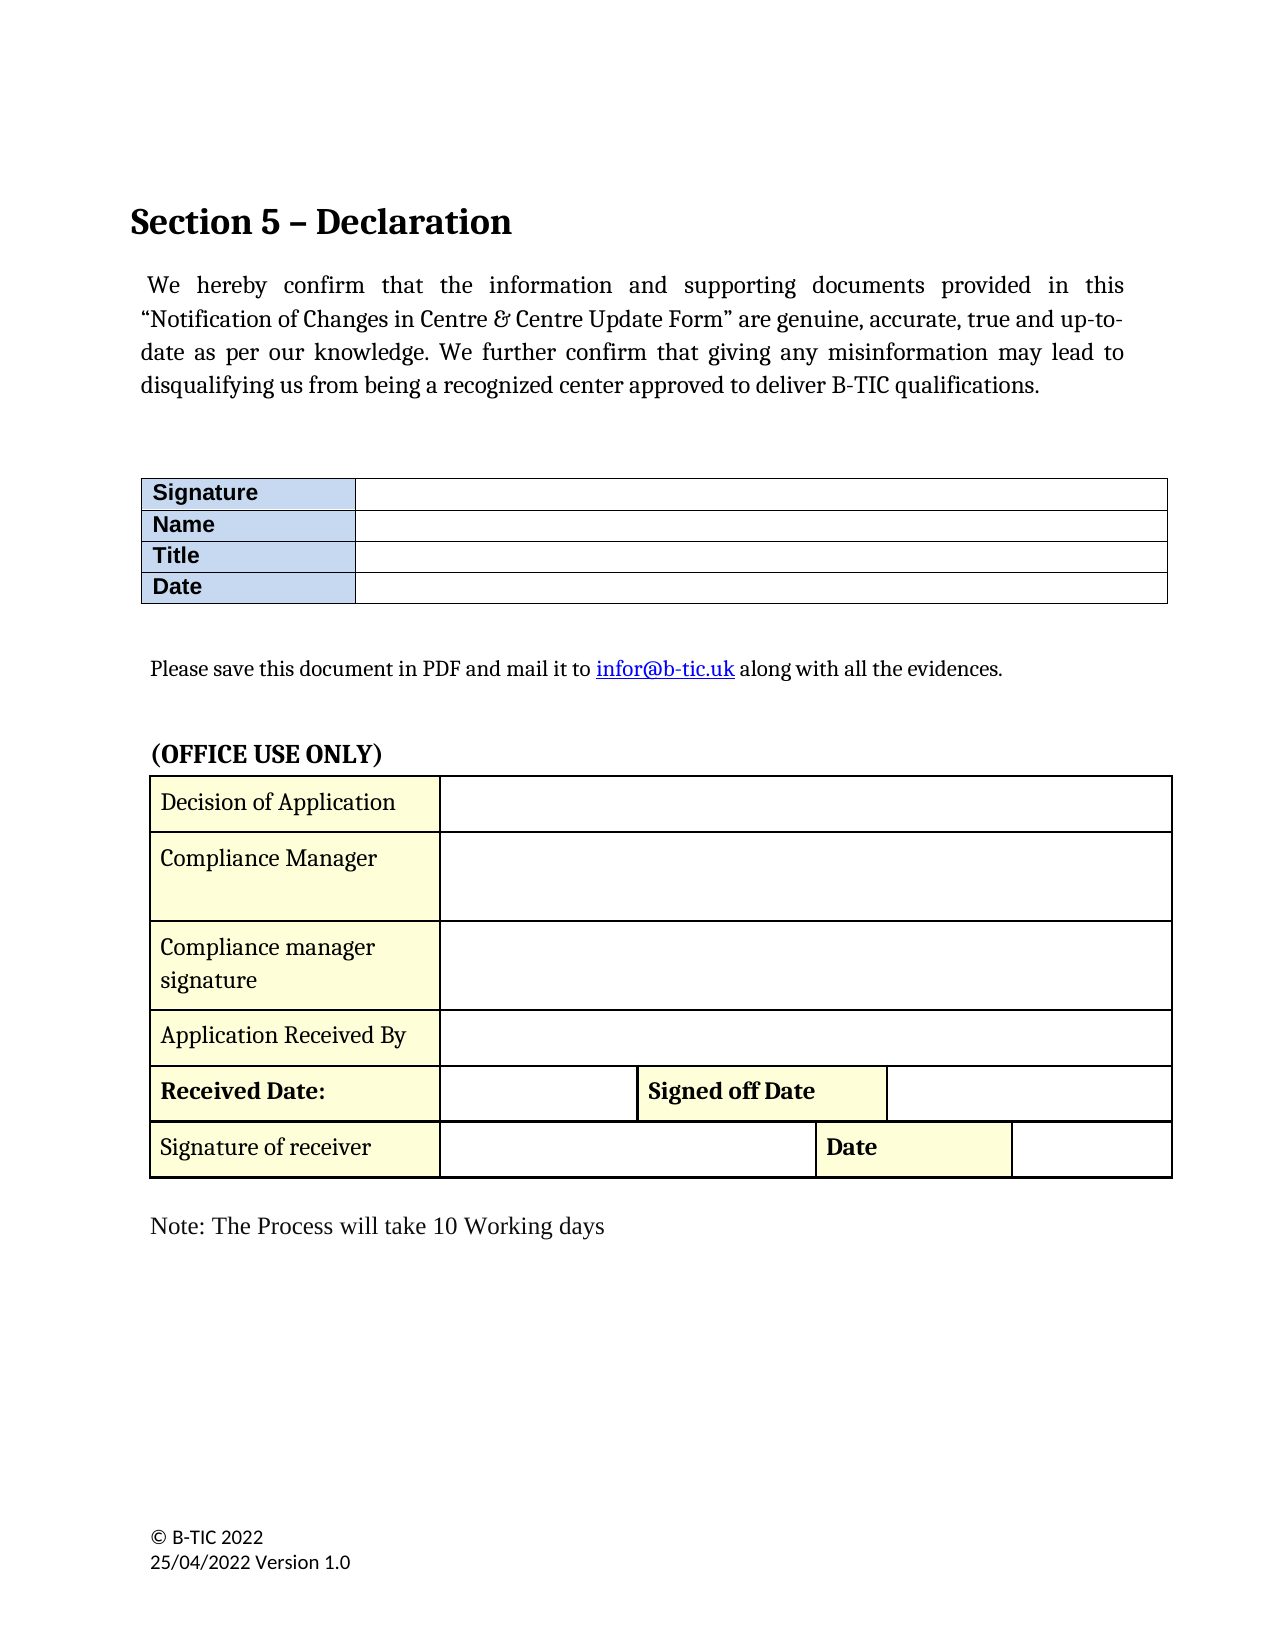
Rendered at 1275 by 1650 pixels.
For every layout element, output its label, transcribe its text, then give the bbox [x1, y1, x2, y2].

table_cell [888, 1067, 1171, 1120]
table_cell [441, 1011, 1171, 1064]
table_header Decision of Application [151, 777, 439, 831]
table_cell [441, 922, 1171, 1008]
table_cell Signature of receiver [151, 1123, 439, 1176]
table_cell [356, 573, 1167, 603]
table_header Signature [142, 479, 355, 509]
table_header [441, 777, 1171, 831]
table_cell Date [142, 573, 355, 603]
text (OFFICE USE ONLY) [150, 739, 1125, 771]
table_cell [441, 1123, 815, 1176]
text Note: The Process will take 10 Working days [150, 1211, 1125, 1240]
table_cell [441, 833, 1171, 920]
table_cell Application Received By [151, 1011, 439, 1064]
table_cell Received Date: [151, 1067, 439, 1120]
table_cell [441, 1067, 636, 1120]
text Section 5 – Declaration [131, 201, 1125, 244]
table_header [356, 479, 1167, 509]
table_cell [356, 511, 1167, 541]
table_cell [356, 542, 1167, 572]
text We hereby confirm that the information and supporting documents provided in this “Notification of Changes in Centre & Centre Update Form” are genuine, accurate, true and up-to-date as per our knowledge. We further confirm that giving any misinformation may lead to disqualifying us from being a recognized center approved to deliver B-TIC qualifications. [131, 271, 1125, 399]
table_cell Name [142, 511, 355, 541]
table_cell Title [142, 542, 355, 572]
table_cell Compliance Manager [151, 833, 439, 920]
table_cell Compliance manager signature [151, 922, 439, 1008]
table_cell Signed off Date [639, 1067, 886, 1120]
text Please save this document in PDF and mail it to infor@b-tic.uk along with all the evidences. [150, 655, 1125, 682]
table_cell Date [817, 1123, 1011, 1176]
table_cell [1013, 1123, 1171, 1176]
